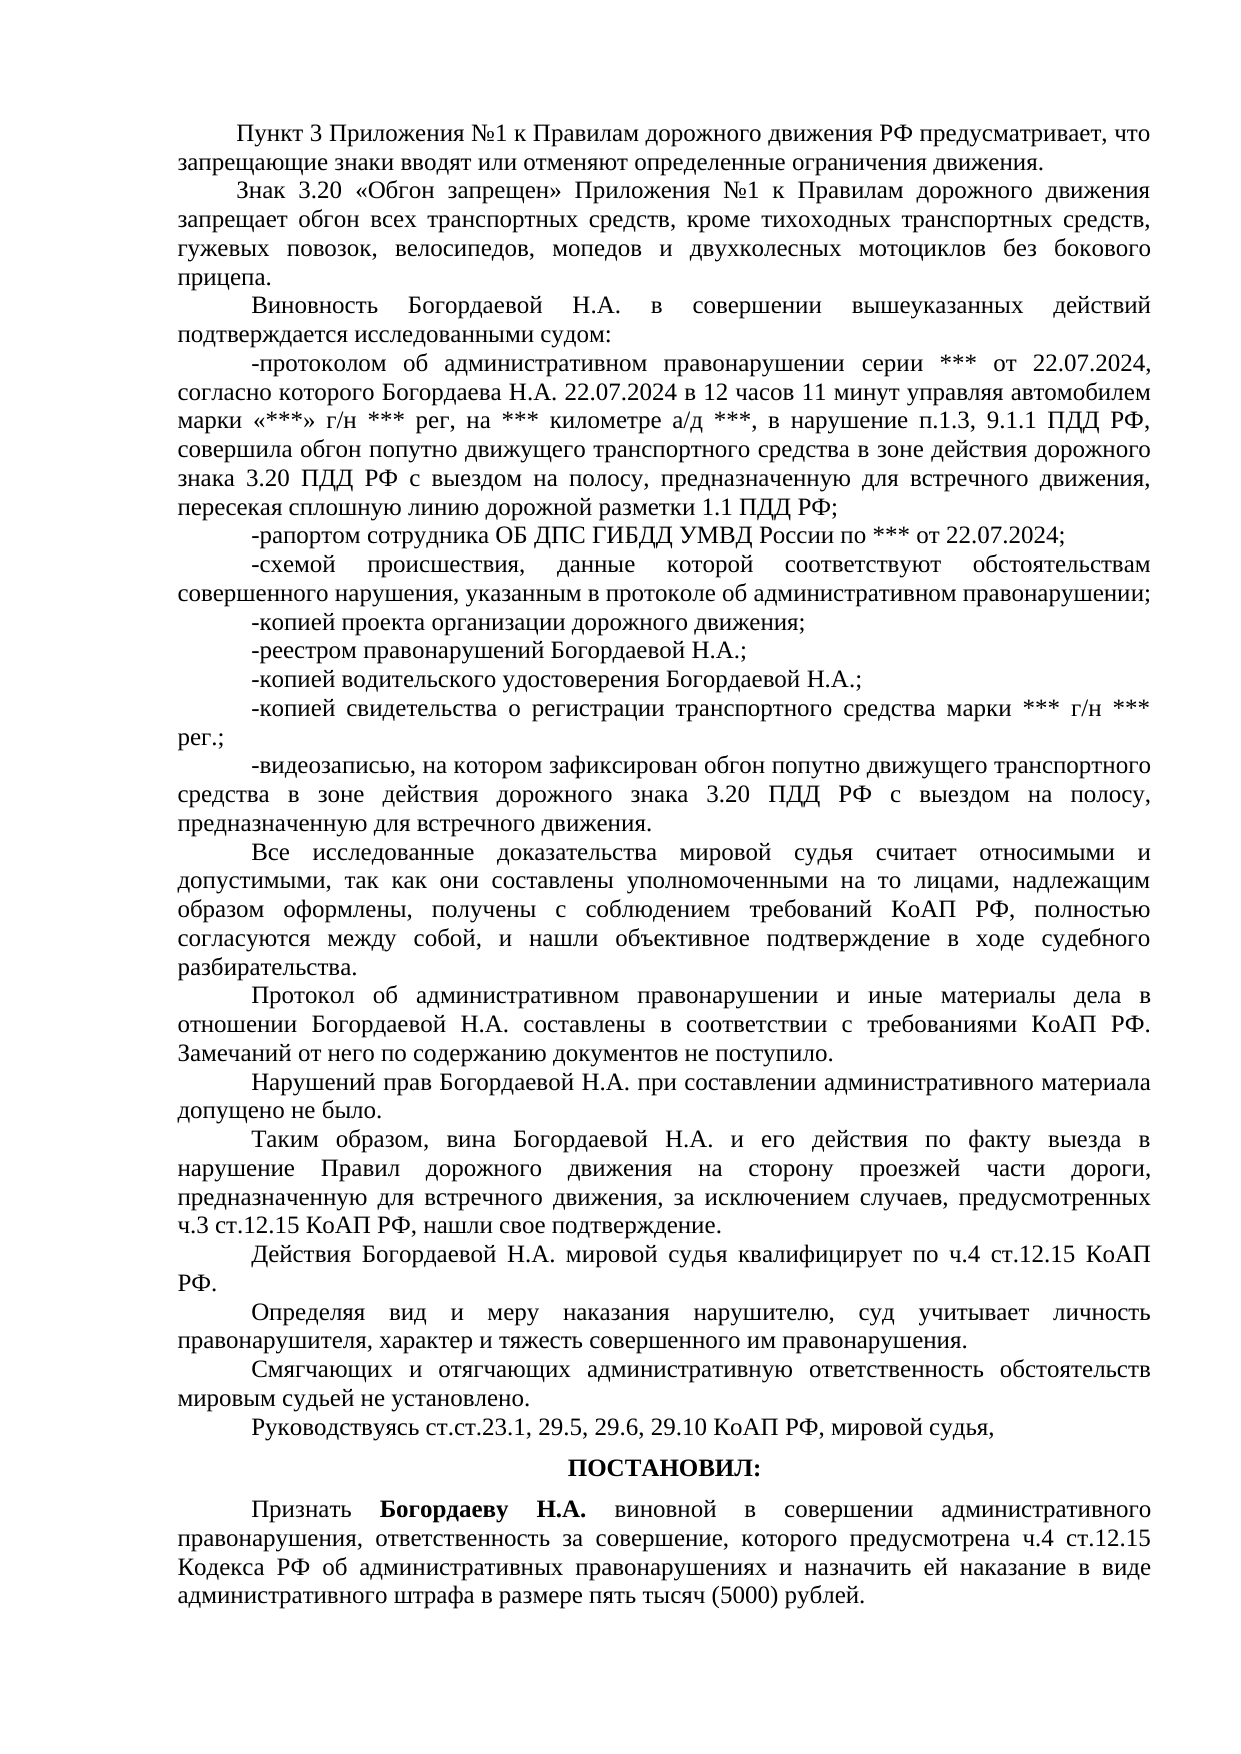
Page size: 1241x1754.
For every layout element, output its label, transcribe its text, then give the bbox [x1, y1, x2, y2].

text Пункт 3 Приложения №1 к Правилам дорожного движения РФ предусматривает, что запрещающие знаки вводят или отменяют определенные ограничения движения. [177, 118, 1152, 176]
text -рапортом сотрудника ОБ ДПС ГИБДД УМВД России по *** от 22.07.2024; [177, 521, 1152, 549]
text -копией свидетельства о регистрации транспортного средства марки *** г/н *** рег.; [177, 693, 1152, 751]
text Признать Богордаеву Н.А. виновной в совершении административного правонарушения, ответственность за совершение, которого предусмотрена ч.4 ст.12.15 Кодекса РФ об административных правонарушениях и назначить ей наказание в виде административного штрафа в размере пять тысяч (5000) рублей. [177, 1494, 1152, 1609]
text Нарушений прав Богордаевой Н.А. при составлении административного материала допущено не было. [177, 1067, 1152, 1124]
text Виновность Богордаевой Н.А. в совершении вышеуказанных действий подтверждается исследованными судом: [177, 291, 1152, 348]
text -копией проекта организации дорожного движения; [177, 607, 1152, 636]
text -схемой происшествия, данные которой соответствуют обстоятельствам совершенного нарушения, указанным в протоколе об административном правонарушении; [177, 549, 1152, 607]
text Таким образом, вина Богордаевой Н.А. и его действия по факту выезда в нарушение Правил дорожного движения на сторону проезжей части дороги, предназначенную для встречного движения, за исключением случаев, предусмотренных ч.3 ст.12.15 КоАП РФ, нашли свое подтверждение. [177, 1124, 1152, 1239]
text Руководствуясь ст.ст.23.1, 29.5, 29.6, 29.10 КоАП РФ, мировой судья, [177, 1412, 1152, 1441]
text -видеозаписью, на котором зафиксирован обгон попутно движущего транспортного средства в зоне действия дорожного знака 3.20 ПДД РФ с выездом на полосу, предназначенную для встречного движения. [177, 751, 1152, 837]
text Знак 3.20 «Обгон запрещен» Приложения №1 к Правилам дорожного движения запрещает обгон всех транспортных средств, кроме тихоходных транспортных средств, гужевых повозок, велосипедов, мопедов и двухколесных мотоциклов без бокового прицепа. [177, 176, 1152, 291]
text Действия Богордаевой Н.А. мировой судья квалифицирует по ч.4 ст.12.15 КоАП РФ. [177, 1239, 1152, 1297]
text ПОСТАНОВИЛ: [177, 1453, 1152, 1482]
text Все исследованные доказательства мировой судья считает относимыми и допустимыми, так как они составлены уполномоченными на то лицами, надлежащим образом оформлены, получены с соблюдением требований КоАП РФ, полностью согласуются между собой, и нашли объективное подтверждение в ходе судебного разбирательства. [177, 837, 1152, 981]
text -копией водительского удостоверения Богордаевой Н.А.; [177, 664, 1152, 693]
text Протокол об административном правонарушении и иные материалы дела в отношении Богордаевой Н.А. составлены в соответствии с требованиями КоАП РФ. Замечаний от него по содержанию документов не поступило. [177, 981, 1152, 1067]
text -реестром правонарушений Богордаевой Н.А.; [177, 636, 1152, 664]
text Смягчающих и отягчающих административную ответственность обстоятельств мировым судьей не установлено. [177, 1354, 1152, 1412]
text Определяя вид и меру наказания нарушителю, суд учитывает личность правонарушителя, характер и тяжесть совершенного им правонарушения. [177, 1297, 1152, 1354]
text -протоколом об административном правонарушении серии *** от 22.07.2024, согласно которого Богордаева Н.А. 22.07.2024 в 12 часов 11 минут управляя автомобилем марки «***» г/н *** рег, на *** километре а/д ***, в нарушение п.1.3, 9.1.1 ПДД РФ, совершила обгон попутно движущего транспортного средства в зоне действия дорожного знака 3.20 ПДД РФ с выездом на полосу, предназначенную для встречного движения, пересекая сплошную линию дорожной разметки 1.1 ПДД РФ; [177, 348, 1152, 521]
